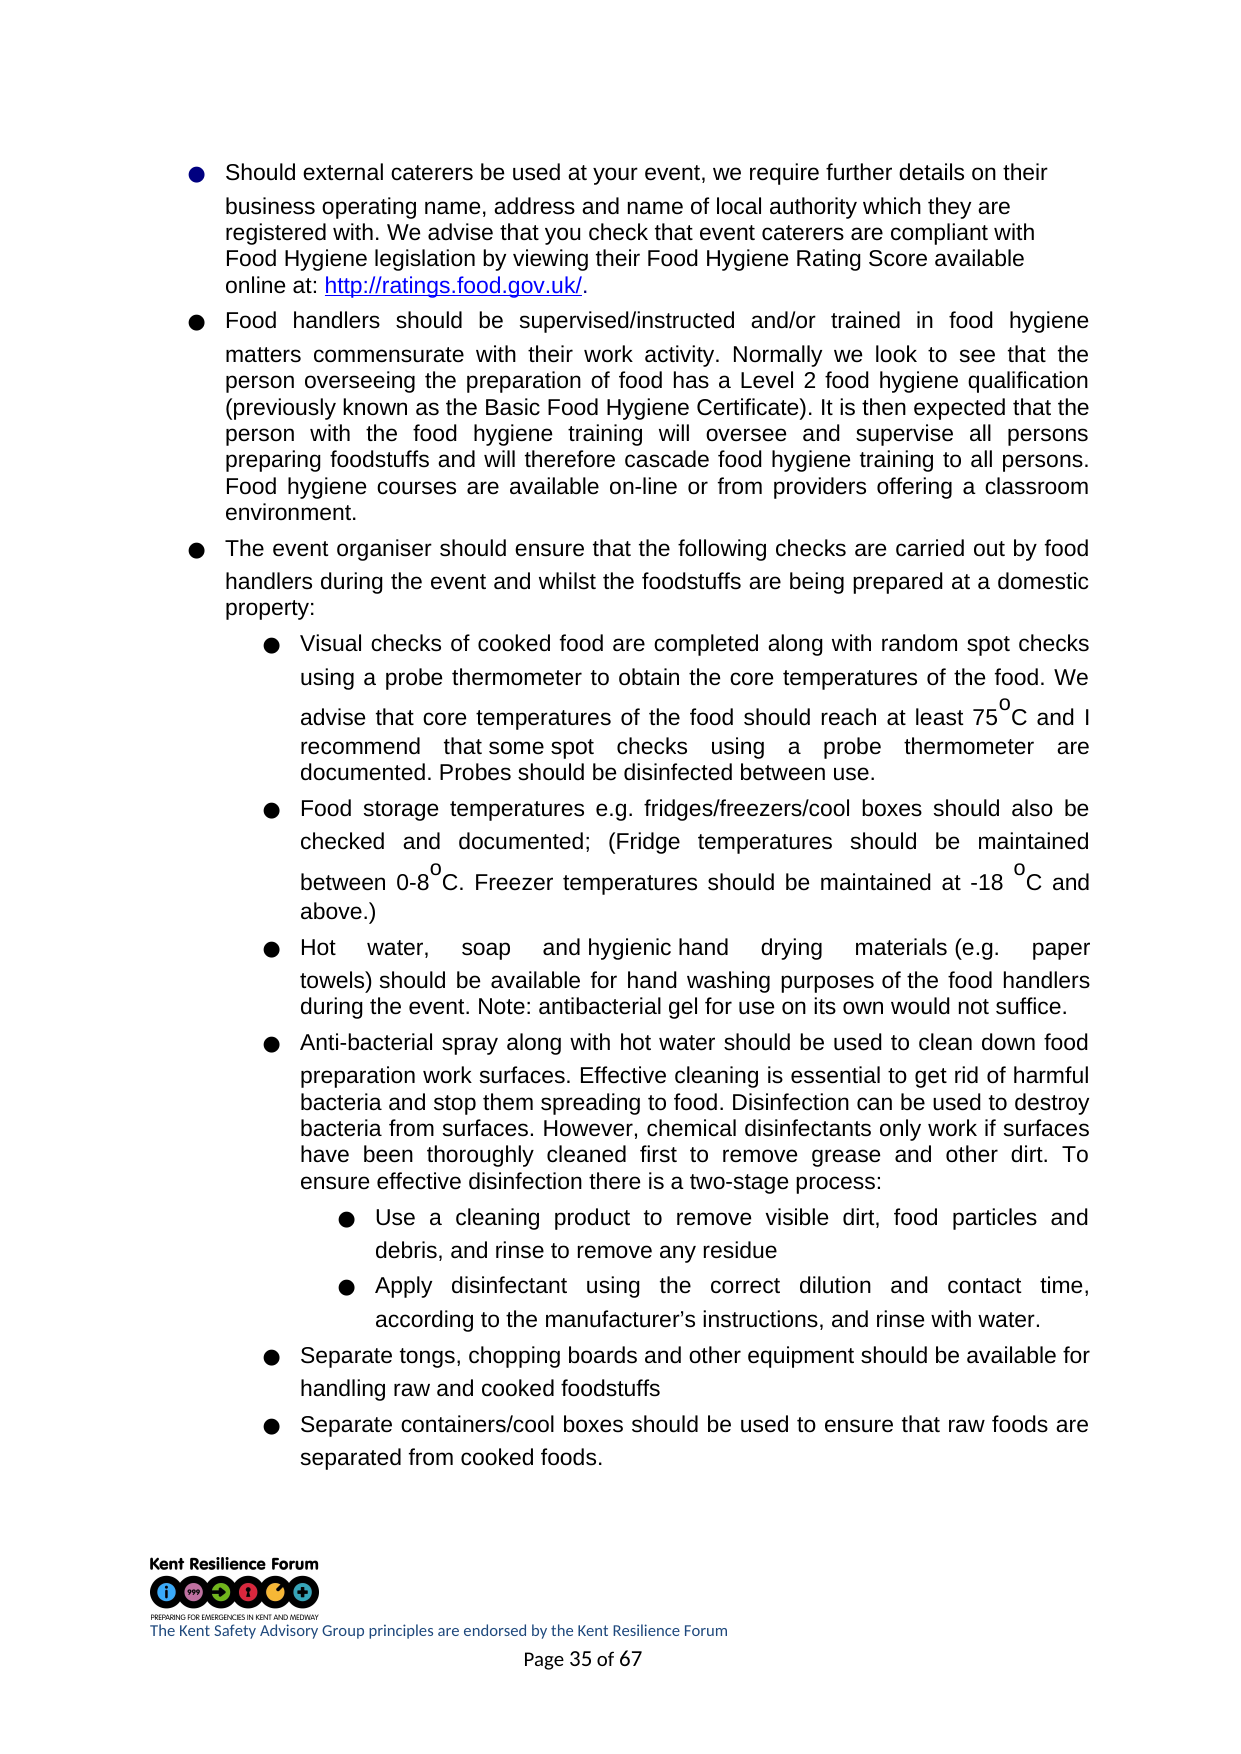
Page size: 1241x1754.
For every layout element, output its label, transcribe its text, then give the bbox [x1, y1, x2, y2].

list The event organiser should ensure that the following checks are carried out by food handlers during the event and whilst the foodstuffs are being prepared at a domestic property: [187, 525, 1090, 621]
list Should external caterers be used at your event, we require further details on their business operating name, address and name of local authority which they are registered with. We advise that you check that event caterers are compliant with Food Hygiene legislation by viewing their Food Hygiene Rating Score available online at: http://ratings.food.gov.uk/. [187, 150, 1090, 298]
list Food handlers should be supervised/instructed and/or trained in food hygiene matters commensurate with their work activity. Normally we look to see that the person overseeing the preparation of food has a Level 2 food hygiene qualification (previously known as the Basic Food Hygiene Certificate). It is then expected that the person with the food hygiene training will oversee and supervise all persons preparing foodstuffs and will therefore cascade food hygiene training to all persons. Food hygiene courses are available on-line or from providers offering a classroom environment. [187, 298, 1090, 525]
list Visual checks of cooked food are completed along with random spot checks using a probe thermometer to obtain the core temperatures of the food. We advise that core temperatures of the food should reach at least 75oC and I recommend that some spot checks using a probe thermometer are documented. Probes should be disinfected between use. [262, 621, 1090, 786]
list Food storage temperatures e.g. fridges/freezers/cool boxes should also be checked and documented; (Fridge temperatures should be maintained between 0-8oC. Freezer temperatures should be maintained at -18 oC and above.) [262, 786, 1090, 924]
picture [150, 1557, 319, 1620]
list Use a cleaning product to remove visible dirt, food particles and debris, and rinse to remove any residue [337, 1194, 1090, 1263]
list Separate tongs, chopping boards and other equipment should be available for handling raw and cooked foodstuffs [262, 1332, 1090, 1401]
list Separate containers/cool boxes should be used to ensure that raw foods are separated from cooked foods. [262, 1401, 1090, 1470]
list Hot water, soap and hygienic hand drying materials (e.g. paper towels) should be available for hand washing purposes of the food handlers during the event. Note: antibacterial gel for use on its own would not suffice. [262, 924, 1090, 1019]
list Apply disinfectant using the correct dilution and contact time, according to the manufacturer’s instructions, and rinse with water. [337, 1263, 1090, 1332]
list Anti-bacterial spray along with hot water should be used to clean down food preparation work surfaces. Effective cleaning is essential to get rid of harmful bacteria and stop them spreading to food. Disinfection can be used to destroy bacteria from surfaces. However, chemical disinfectants only work if surfaces have been thoroughly cleaned first to remove grease and other dirt. To ensure effective disinfection there is a two-stage process: [262, 1019, 1090, 1194]
